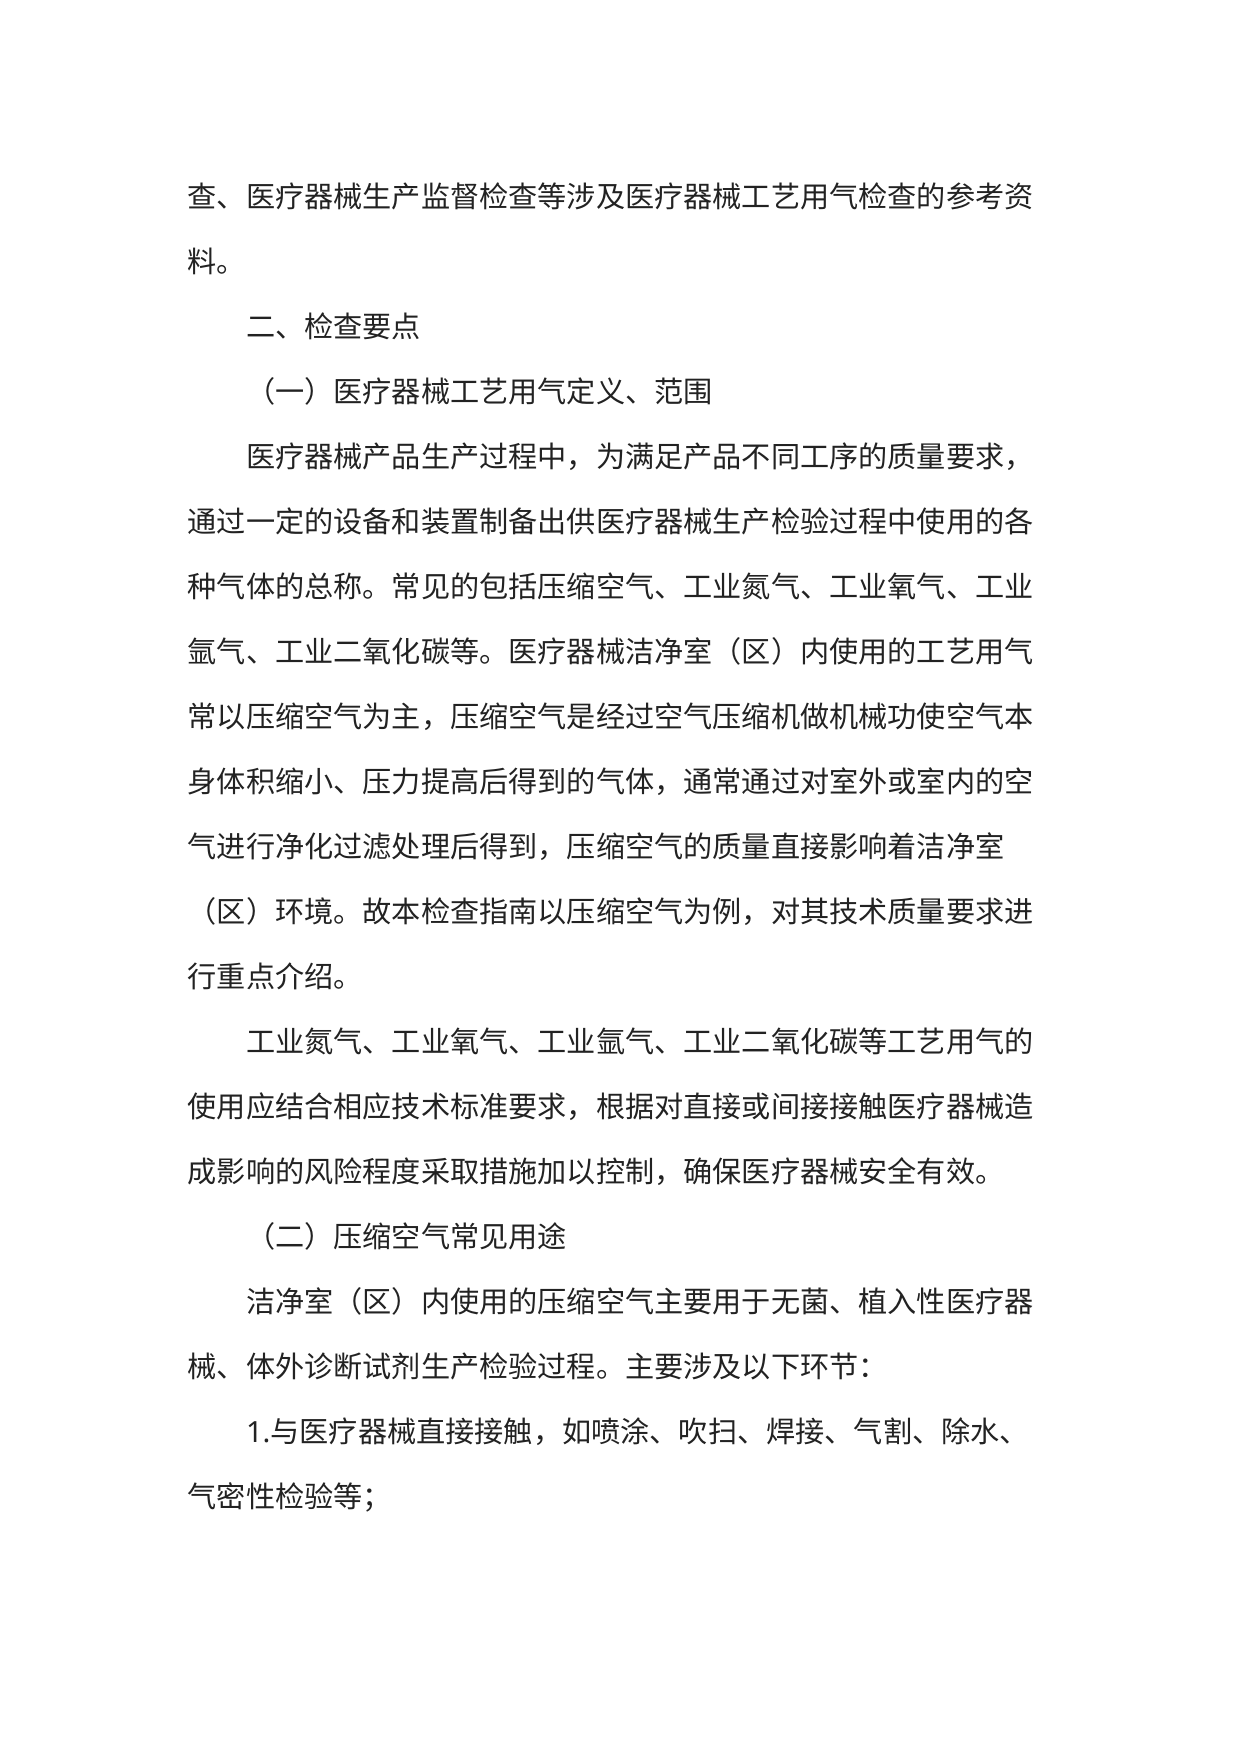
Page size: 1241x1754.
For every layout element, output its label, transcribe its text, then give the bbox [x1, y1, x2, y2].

text （一）医疗器械工艺用气定义、范围 [187, 357, 1053, 422]
text 洁净室（区）内使用的压缩空气主要用于无菌、植入性医疗器械、体外诊断试剂生产检验过程。主要涉及以下环节： [187, 1267, 1053, 1397]
text 医疗器械产品生产过程中，为满足产品不同工序的质量要求，通过一定的设备和装置制备出供医疗器械生产检验过程中使用的各种气体的总称。常见的包括压缩空气、工业氮气、工业氧气、工业氩气、工业二氧化碳等。医疗器械洁净室（区）内使用的工艺用气常以压缩空气为主，压缩空气是经过空气压缩机做机械功使空气本身体积缩小、压力提高后得到的气体，通常通过对室外或室内的空气进行净化过滤处理后得到，压缩空气的质量直接影响着洁净室（区）环境。故本检查指南以压缩空气为例，对其技术质量要求进行重点介绍。 [187, 422, 1053, 1007]
text 1.与医疗器械直接接触，如喷涂、吹扫、焊接、气割、除水、气密性检验等； [187, 1397, 1053, 1527]
text 工业氮气、工业氧气、工业氩气、工业二氧化碳等工艺用气的使用应结合相应技术标准要求，根据对直接或间接接触医疗器械造成影响的风险程度采取措施加以控制，确保医疗器械安全有效。 [187, 1007, 1053, 1202]
text （二）压缩空气常见用途 [187, 1202, 1053, 1267]
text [187, 162, 1053, 292]
text 二、检查要点 [187, 292, 1053, 357]
